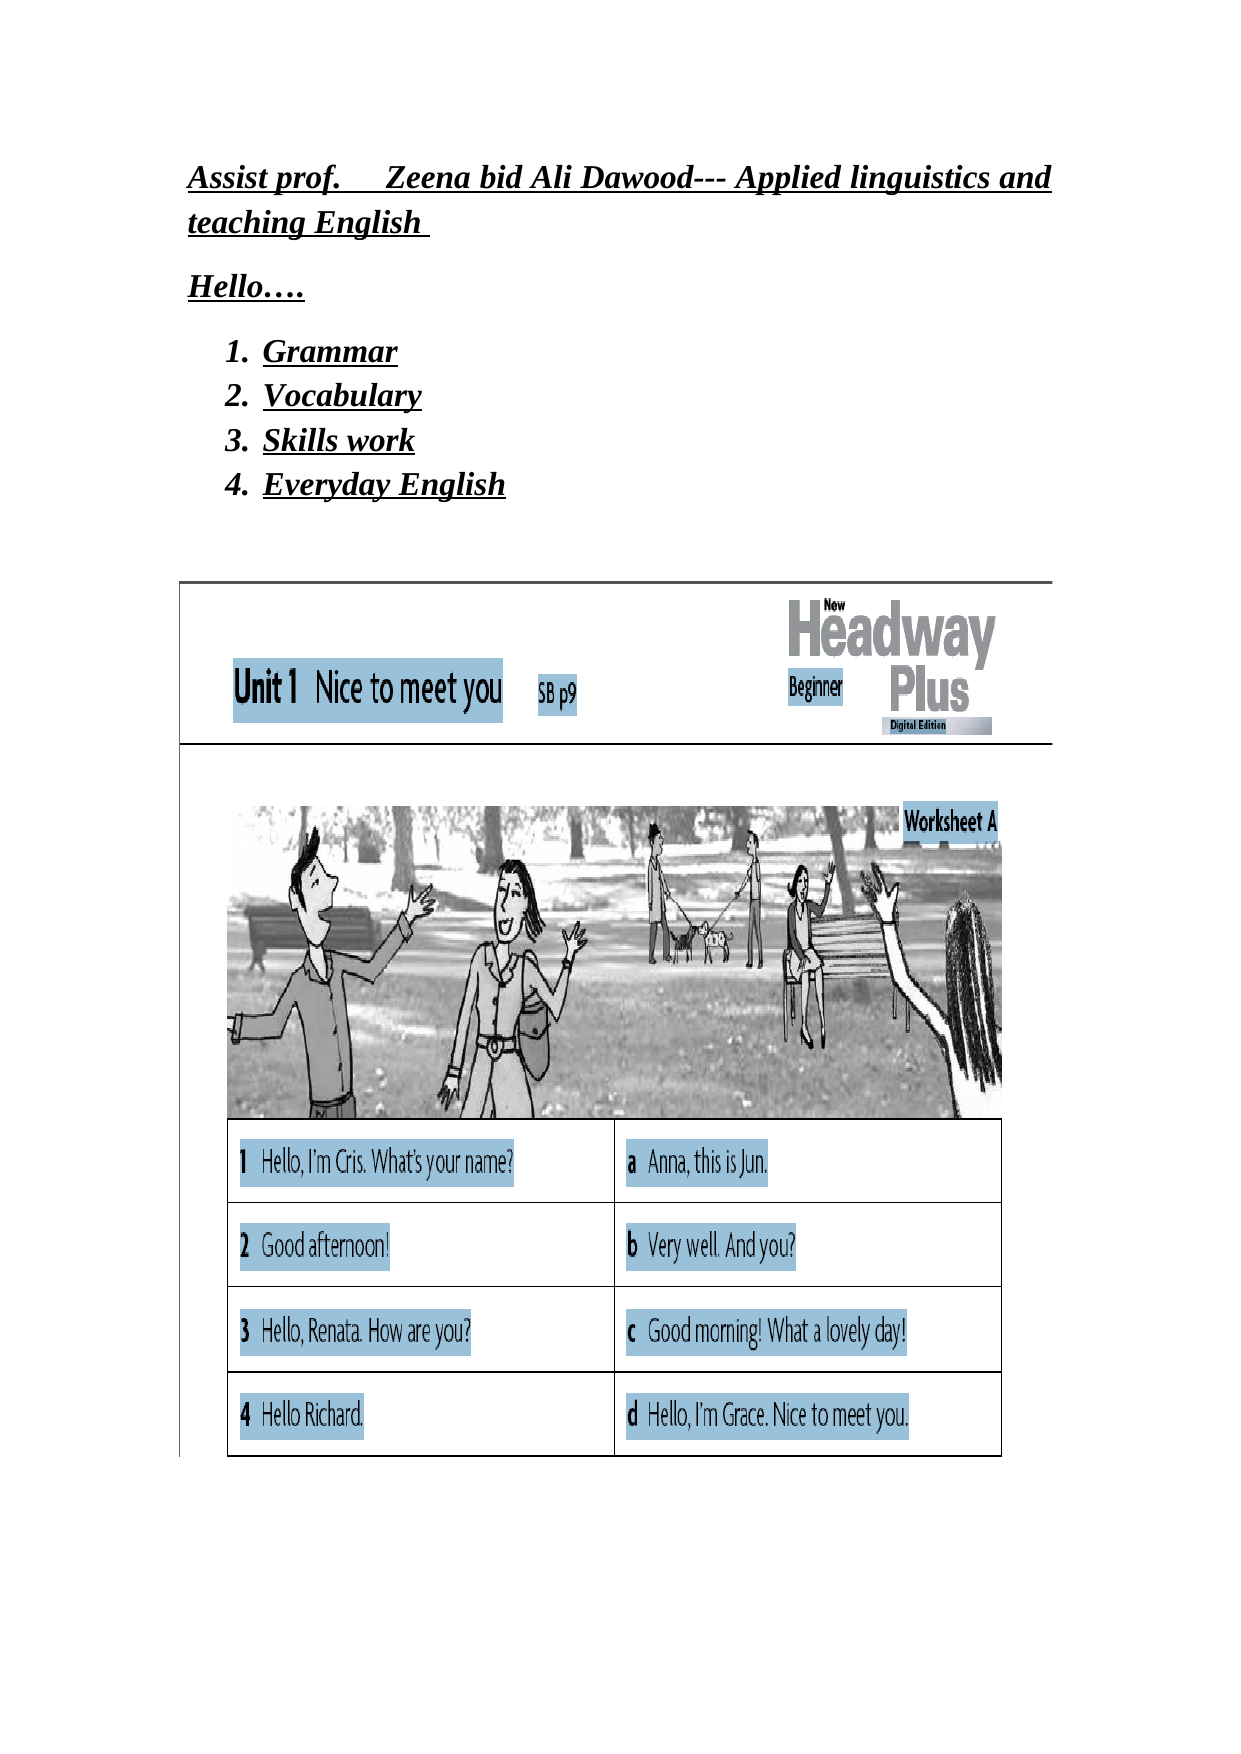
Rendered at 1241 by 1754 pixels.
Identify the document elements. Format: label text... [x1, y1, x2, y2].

text Hello…. [187, 267, 1053, 305]
list Grammar [225, 332, 1053, 370]
text Assist prof. Zeena bid Ali Dawood--- Applied linguistics and teaching English [187, 158, 1053, 240]
list Skills work [225, 420, 1053, 458]
picture [179, 581, 1053, 1457]
list Everyday English [225, 464, 1053, 502]
list Vocabulary [225, 376, 1053, 414]
